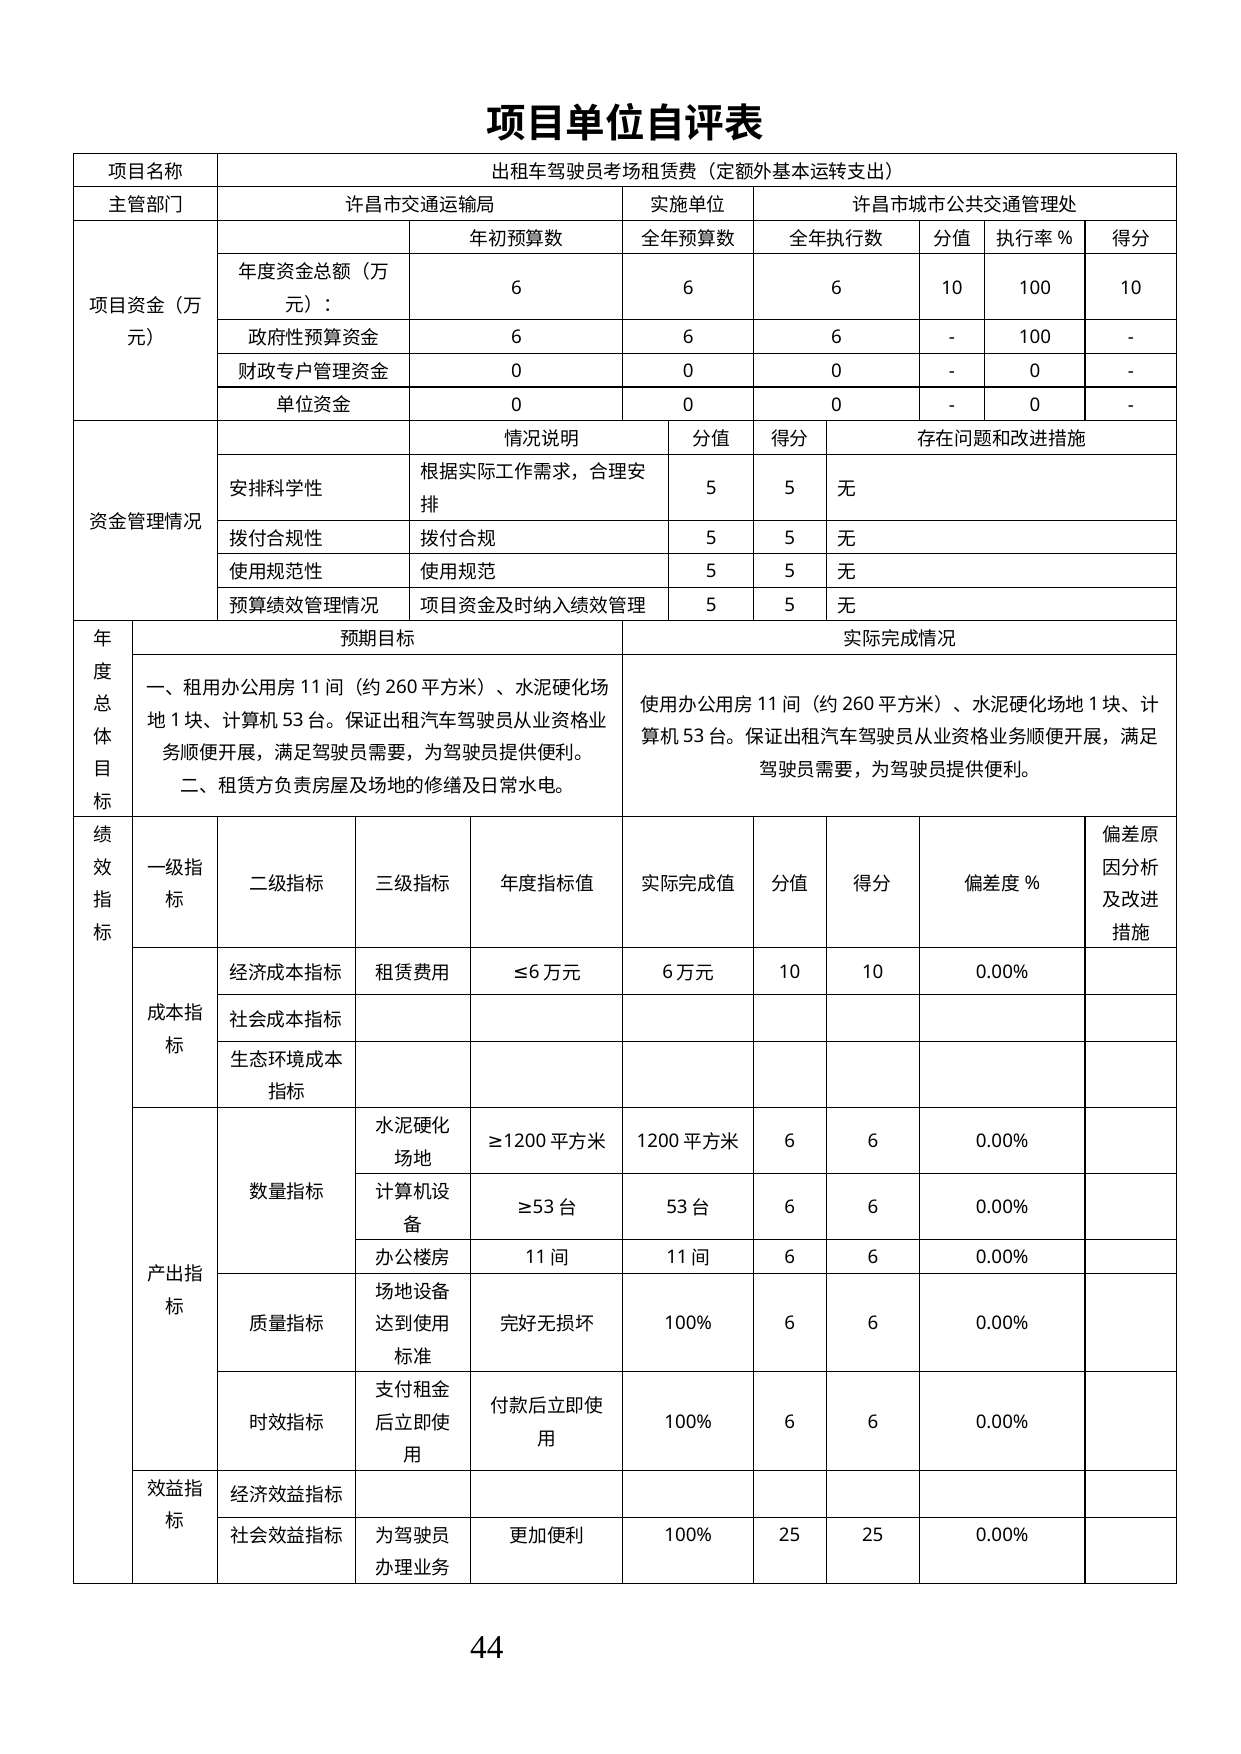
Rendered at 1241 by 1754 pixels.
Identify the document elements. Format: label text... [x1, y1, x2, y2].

table_cell 5 [754, 521, 826, 553]
table_cell 5 [669, 588, 753, 620]
table_cell 更加便利 [471, 1518, 622, 1583]
table_cell [1086, 995, 1176, 1041]
table_cell [623, 995, 753, 1041]
table_cell 6 [623, 320, 753, 353]
table_cell [356, 1471, 470, 1517]
table_cell 资金管理情况 [74, 421, 217, 620]
table_cell 6 [827, 1108, 919, 1173]
table_cell 6 [827, 1372, 919, 1470]
table_cell 质量指标 [218, 1274, 355, 1371]
table_cell 三级指标 [356, 817, 470, 947]
table_cell [1086, 1274, 1176, 1371]
table_cell 绩效指标 [74, 817, 132, 1583]
table_cell 5 [669, 554, 753, 587]
table_cell 5 [669, 455, 753, 519]
table_cell - [1086, 354, 1176, 386]
table_cell 主管部门 [74, 187, 217, 220]
table_cell 许昌市交通运输局 [218, 187, 622, 220]
table_cell - [1086, 388, 1176, 420]
table_cell 53台 [623, 1174, 753, 1239]
table_cell 分值 [669, 421, 753, 453]
table_cell 100% [623, 1372, 753, 1470]
table_cell ≥53台 [471, 1174, 622, 1239]
table_cell 0 [754, 354, 919, 386]
table_cell 年度指标值 [471, 817, 622, 947]
table_cell 全年预算数 [623, 221, 753, 253]
table_cell 5 [754, 554, 826, 587]
table_cell [471, 995, 622, 1041]
table_cell 无 [827, 455, 1176, 519]
table_cell 水泥硬化场地 [356, 1108, 470, 1173]
table_cell 5 [669, 521, 753, 553]
table_cell 年度总体目标 [74, 621, 132, 816]
table_cell 25 [754, 1518, 826, 1583]
table_cell - [1086, 320, 1176, 353]
table_cell 分值 [920, 221, 984, 253]
table_cell [356, 1042, 470, 1107]
table_cell 拨付合规 [410, 521, 668, 553]
table_cell 10 [754, 948, 826, 994]
table_cell 项目资金（万元） [74, 221, 217, 420]
table_cell 6 [623, 254, 753, 319]
table_cell 0 [985, 388, 1084, 420]
table_cell 0.00% [920, 1372, 1084, 1470]
table_cell 0.00% [920, 1174, 1084, 1239]
table_cell 0.00% [920, 1274, 1084, 1371]
table_cell 6 [410, 254, 622, 319]
table_cell 100 [985, 254, 1084, 319]
table_cell [1086, 1174, 1176, 1239]
table_cell 0 [410, 388, 622, 420]
table_cell 6 [754, 1372, 826, 1470]
table_cell 产出指标 [133, 1108, 217, 1470]
table_cell 使用规范性 [218, 554, 409, 587]
table_cell 100 [985, 320, 1084, 353]
table_cell 预算绩效管理情况 [218, 588, 409, 620]
table_cell 1200平方米 [623, 1108, 753, 1173]
table_cell [827, 1042, 919, 1107]
table_cell 出租车驾驶员考场租赁费（定额外基本运转支出） [218, 154, 1176, 186]
table_cell 使用规范 [410, 554, 668, 587]
table_cell 得分 [754, 421, 826, 453]
table_cell 政府性预算资金 [218, 320, 409, 353]
table_cell 0 [623, 388, 753, 420]
table_cell 25 [827, 1518, 919, 1583]
table_cell 0 [985, 354, 1084, 386]
table_cell ≤6万元 [471, 948, 622, 994]
table_cell 租赁费用 [356, 948, 470, 994]
table_cell 实际完成情况 [623, 621, 1176, 654]
table_cell 0.00% [920, 1240, 1084, 1273]
table_cell 10 [827, 948, 919, 994]
table_cell 0.00% [920, 948, 1084, 994]
table_cell 0 [623, 354, 753, 386]
table_cell 0.00% [920, 1518, 1084, 1583]
table_cell 一级指标 [133, 817, 217, 947]
table_cell 社会效益指标 [218, 1518, 355, 1583]
table_cell [1086, 1471, 1176, 1517]
table_cell 6万元 [623, 948, 753, 994]
table_cell 办公楼房 [356, 1240, 470, 1273]
table_cell 无 [827, 588, 1176, 620]
table_cell 情况说明 [410, 421, 668, 453]
table_cell 数量指标 [218, 1108, 355, 1273]
table_cell [827, 995, 919, 1041]
table_cell 项目资金及时纳入绩效管理 [410, 588, 668, 620]
table_cell 0 [410, 354, 622, 386]
table_cell 实施单位 [623, 187, 753, 220]
table_cell 5 [754, 455, 826, 519]
table_cell 社会成本指标 [218, 995, 355, 1041]
table_cell [920, 1042, 1084, 1107]
table_cell [827, 1471, 919, 1517]
table_cell - [920, 320, 984, 353]
table_cell 6 [754, 1174, 826, 1239]
table_cell - [920, 354, 984, 386]
table_cell 项目名称 [74, 154, 217, 186]
table_cell [1086, 1240, 1176, 1273]
table_cell 11间 [623, 1240, 753, 1273]
table_cell 0 [754, 388, 919, 420]
table_cell 5 [754, 588, 826, 620]
table_cell 年度资金总额（万元）： [218, 254, 409, 319]
table_cell ≥1200平方米 [471, 1108, 622, 1173]
table_cell [754, 1471, 826, 1517]
table_cell 经济成本指标 [218, 948, 355, 994]
table_cell 预期目标 [133, 621, 622, 654]
table_cell 得分 [827, 817, 919, 947]
table_cell 拨付合规性 [218, 521, 409, 553]
table_cell 效益指标 [133, 1471, 217, 1583]
table_cell 经济效益指标 [218, 1471, 355, 1517]
table_cell 支付租金后立即使用 [356, 1372, 470, 1470]
table_cell 10 [920, 254, 984, 319]
table_cell 偏差度 % [920, 817, 1084, 947]
table_cell 100% [623, 1518, 753, 1583]
table_cell 6 [754, 1240, 826, 1273]
table_cell 10 [1086, 254, 1176, 319]
table_cell 6 [827, 1274, 919, 1371]
table_cell 付款后立即使用 [471, 1372, 622, 1470]
table_cell 6 [754, 254, 919, 319]
table_cell - [920, 388, 984, 420]
table_cell [920, 1471, 1084, 1517]
table_cell [218, 221, 409, 253]
table_cell 得分 [1086, 221, 1176, 253]
table_cell [623, 1042, 753, 1107]
table_cell 财政专户管理资金 [218, 354, 409, 386]
table_cell 无 [827, 521, 1176, 553]
table_cell 根据实际工作需求，合理安排 [410, 455, 668, 519]
table_cell [218, 421, 409, 453]
table_cell 6 [827, 1240, 919, 1273]
table_cell 6 [754, 1274, 826, 1371]
table_cell 执行率 % [985, 221, 1084, 253]
table_cell 全年执行数 [754, 221, 919, 253]
table_cell 6 [754, 320, 919, 353]
table_cell 时效指标 [218, 1372, 355, 1470]
table_cell 6 [754, 1108, 826, 1173]
table_cell [1086, 948, 1176, 994]
table_cell [1086, 1372, 1176, 1470]
table_cell [623, 1471, 753, 1517]
table_cell 为驾驶员办理业务提供便利 [356, 1518, 470, 1583]
table_cell [471, 1471, 622, 1517]
table_cell 11间 [471, 1240, 622, 1273]
table_header 项目单位自评表 [74, 88, 1176, 153]
table_cell 完好无损坏 [471, 1274, 622, 1371]
table_cell [1086, 1108, 1176, 1173]
table_cell 安排科学性 [218, 455, 409, 519]
table_cell 分值 [754, 817, 826, 947]
table_cell 使用办公用房11间（约260平方米）、水泥硬化场地1块、计算机53台。保证出租汽车驾驶员从业资格业务顺便开展，满足驾驶员需要，为驾驶员提供便利。 [623, 655, 1176, 816]
table_cell [920, 995, 1084, 1041]
table_cell 成本指标 [133, 948, 217, 1107]
table_cell 一、租用办公用房11间（约260平方米）、水泥硬化场地1块、计算机53台。保证出租汽车驾驶员从业资格业务顺便开展，满足驾驶员需要，为驾驶员提供便利。 二、租赁方负责房屋及场地的修缮及日常水电。 [133, 655, 622, 816]
table_cell 许昌市城市公共交通管理处 [754, 187, 1176, 220]
table_cell 计算机设备 [356, 1174, 470, 1239]
table_cell [754, 1042, 826, 1107]
table_cell 存在问题和改进措施 [827, 421, 1176, 453]
table_cell [1086, 1518, 1176, 1583]
table_cell 实际完成值 [623, 817, 753, 947]
table_cell 6 [410, 320, 622, 353]
table_cell 单位资金 [218, 388, 409, 420]
table_cell 偏差原因分析及改进措施 [1086, 817, 1176, 947]
table_cell 年初预算数 [410, 221, 622, 253]
table_cell 二级指标 [218, 817, 355, 947]
table_cell 场地设备达到使用标准 [356, 1274, 470, 1371]
table_cell [754, 995, 826, 1041]
table_cell 生态环境成本指标 [218, 1042, 355, 1107]
table_cell [1086, 1042, 1176, 1107]
table_cell [356, 995, 470, 1041]
table_cell [471, 1042, 622, 1107]
table_cell 无 [827, 554, 1176, 587]
table_cell 100% [623, 1274, 753, 1371]
table_cell 6 [827, 1174, 919, 1239]
table_cell 0.00% [920, 1108, 1084, 1173]
